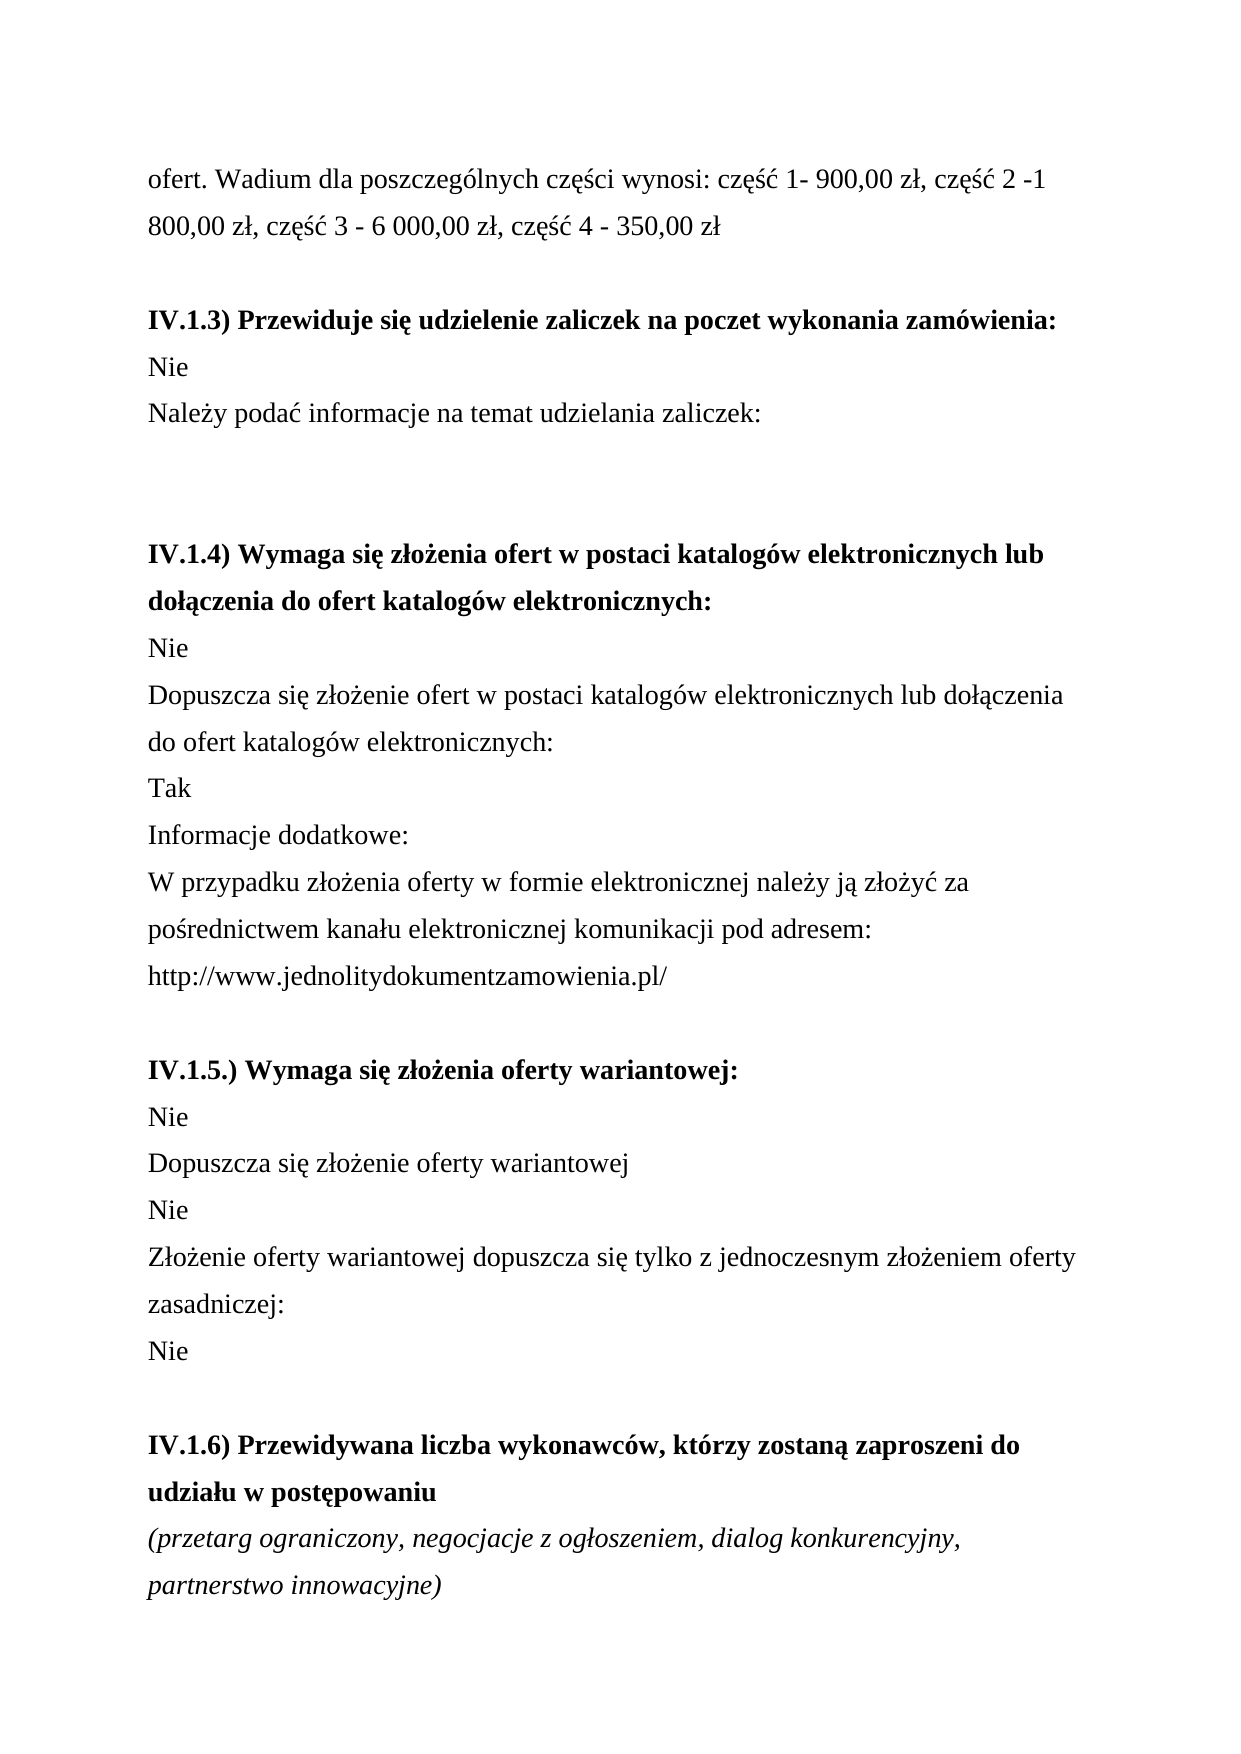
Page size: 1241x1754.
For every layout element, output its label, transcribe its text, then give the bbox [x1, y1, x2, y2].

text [148, 148, 1093, 241]
text IV.1.4) Wymaga się złożenia ofert w postaci katalogów elektronicznych lub dołączenia do ofert katalogów elektronicznych: [148, 476, 1093, 616]
text Nie Dopuszcza się złożenie oferty wariantowej Nie Złożenie oferty wariantowej dopuszcza się tylko z jednoczesnym złożeniem oferty zasadniczej: Nie [148, 1085, 1093, 1366]
text IV.1.5.) Wymaga się złożenia oferty wariantowej: [148, 991, 1093, 1085]
text Nie Należy podać informacje na temat udzielania zaliczek: [148, 335, 1093, 476]
text IV.1.3) Przewiduje się udzielenie zaliczek na poczet wykonania zamówienia: [148, 241, 1093, 335]
text Nie Dopuszcza się złożenie ofert w postaci katalogów elektronicznych lub dołączenia do ofert katalogów elektronicznych: Tak Informacje dodatkowe: W przypadku złożenia oferty w formie elektronicznej należy ją złożyć za pośrednictwem kanału elektronicznej komunikacji pod adresem: http://www.jednolitydokumentzamowienia.pl/ [148, 616, 1093, 991]
text IV.1.6) Przewidywana liczba wykonawców, którzy zostaną zaproszeni do udziału w postępowaniu (przetarg ograniczony, negocjacje z ogłoszeniem, dialog konkurencyjny, partnerstwo innowacyjne) [148, 1366, 1093, 1601]
